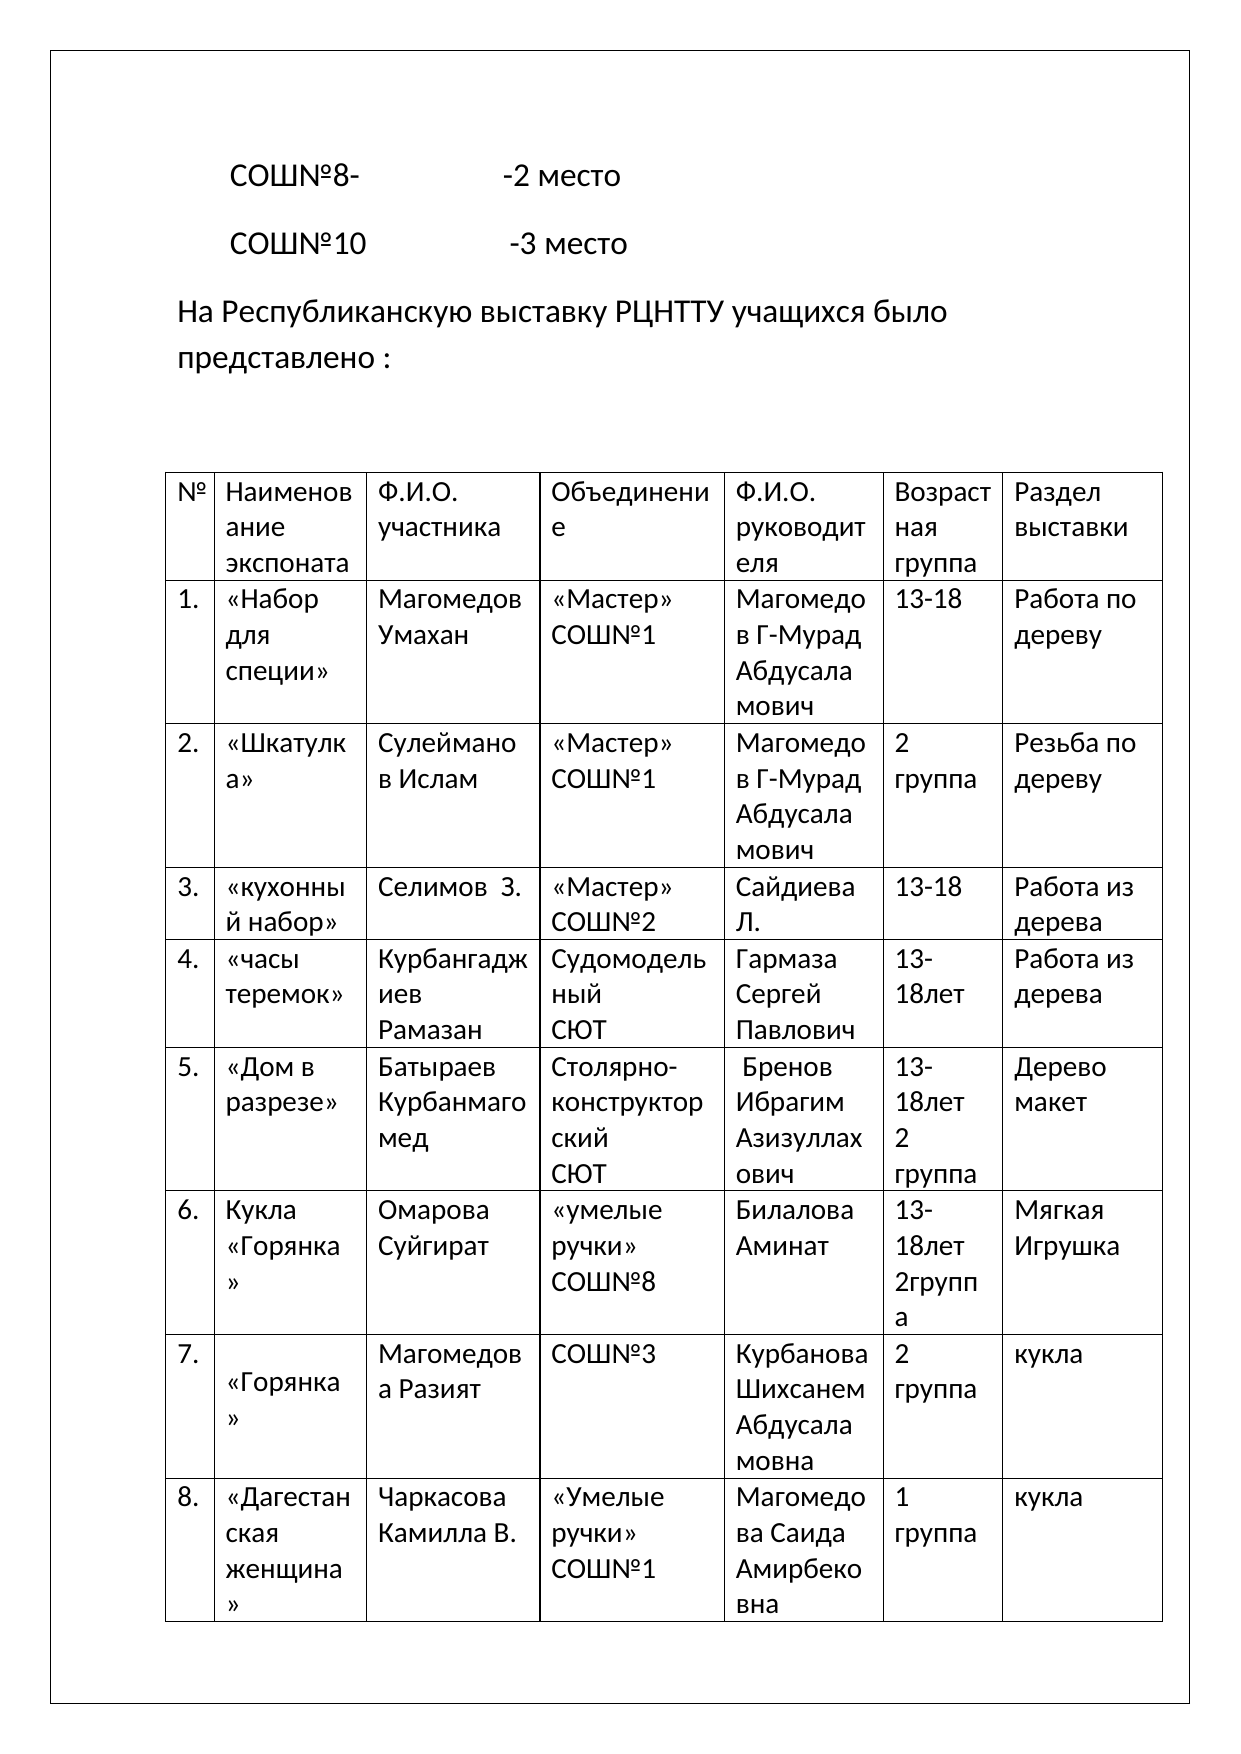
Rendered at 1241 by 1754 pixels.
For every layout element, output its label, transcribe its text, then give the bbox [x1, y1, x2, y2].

table_cell Курбанова Шихсанем Абдусаламовна [725, 1335, 883, 1477]
table_cell 13-18лет [884, 940, 1002, 1047]
text СОШ№8- -2 место [177, 154, 1152, 195]
table_cell 1 группа [884, 1479, 1002, 1621]
table_cell 13-18лет 2 группа [884, 1048, 1002, 1190]
table_cell 3. [166, 868, 214, 939]
table_cell «кухонный набор» [215, 868, 366, 939]
table_cell 13-18лет 2группа [884, 1191, 1002, 1334]
table_cell «Дом в разрезе» [215, 1048, 366, 1190]
table_cell «Дагестанская женщина» [215, 1479, 366, 1621]
table_cell 2 группа [884, 724, 1002, 867]
table_cell 1. [166, 581, 214, 723]
table_cell 2 группа [884, 1335, 1002, 1477]
table_cell «часы теремок» [215, 940, 366, 1047]
table_cell Дерево макет [1003, 1048, 1162, 1190]
table_header Ф.И.О. руководителя [725, 473, 883, 579]
table_cell Работа из дерева [1003, 940, 1162, 1047]
table_header Наименование экспоната [215, 473, 366, 579]
table_cell Магомедова Саида Амирбековна [725, 1479, 883, 1621]
table_header Раздел выставки [1003, 473, 1162, 579]
table_cell Билалова Аминат [725, 1191, 883, 1334]
table_cell Магомедов Г-Мурад Абдусаламович [725, 581, 883, 723]
table_cell 5. [166, 1048, 214, 1190]
text На Республиканскую выставку РЦНТТУ учащихся было представлено : [177, 290, 1152, 377]
table_cell 4. [166, 940, 214, 1047]
table_cell Сайдиева Л. [725, 868, 883, 939]
table_cell Работа по дереву [1003, 581, 1162, 723]
table_cell Магомедов Умахан [367, 581, 539, 723]
table_header Ф.И.О. участника [367, 473, 539, 579]
table_cell 13-18 [884, 581, 1002, 723]
table_cell Омарова Суйгират [367, 1191, 539, 1334]
table_cell 2. [166, 724, 214, 867]
table_cell 8. [166, 1479, 214, 1621]
table_cell Сулейманов Ислам [367, 724, 539, 867]
table_cell 7. [166, 1335, 214, 1477]
table_cell Резьба по дереву [1003, 724, 1162, 867]
text СОШ№10 -3 место [177, 222, 1152, 263]
table_cell 13-18 [884, 868, 1002, 939]
table_cell «Мастер» СОШ№2 [541, 868, 724, 939]
table_cell 6. [166, 1191, 214, 1334]
table_cell Работа из дерева [1003, 868, 1162, 939]
table_cell кукла [1003, 1335, 1162, 1477]
table_cell Мягкая Игрушка [1003, 1191, 1162, 1334]
table_cell Столярно-конструкторский СЮТ [541, 1048, 724, 1190]
table_header Объединение [541, 473, 724, 579]
table_cell СОШ№3 [541, 1335, 724, 1477]
table_cell «умелые ручки» СОШ№8 [541, 1191, 724, 1334]
table_cell Магомедов Г-Мурад Абдусаламович [725, 724, 883, 867]
table_cell Батыраев Курбанмагомед [367, 1048, 539, 1190]
table_cell кукла [1003, 1479, 1162, 1621]
table_cell Курбангаджиев Рамазан [367, 940, 539, 1047]
table_cell «Мастер» СОШ№1 [541, 581, 724, 723]
table_cell «Набор для специи» [215, 581, 366, 723]
table_cell «Шкатулка» [215, 724, 366, 867]
table_cell «Умелые ручки» СОШ№1 [541, 1479, 724, 1621]
table_cell «Мастер» СОШ№1 [541, 724, 724, 867]
table_cell Бренов Ибрагим Азизуллахович [725, 1048, 883, 1190]
table_cell Магомедова Разият [367, 1335, 539, 1477]
table_cell Селимов З. [367, 868, 539, 939]
table_cell Кукла «Горянка» [215, 1191, 366, 1334]
table_cell Гармаза Сергей Павлович [725, 940, 883, 1047]
table_cell «Горянка» [215, 1335, 366, 1477]
table_header № [166, 473, 214, 579]
table_header Возрастная группа [884, 473, 1002, 579]
table_cell Чаркасова Камилла В. [367, 1479, 539, 1621]
table_cell Судомодельный СЮТ [541, 940, 724, 1047]
